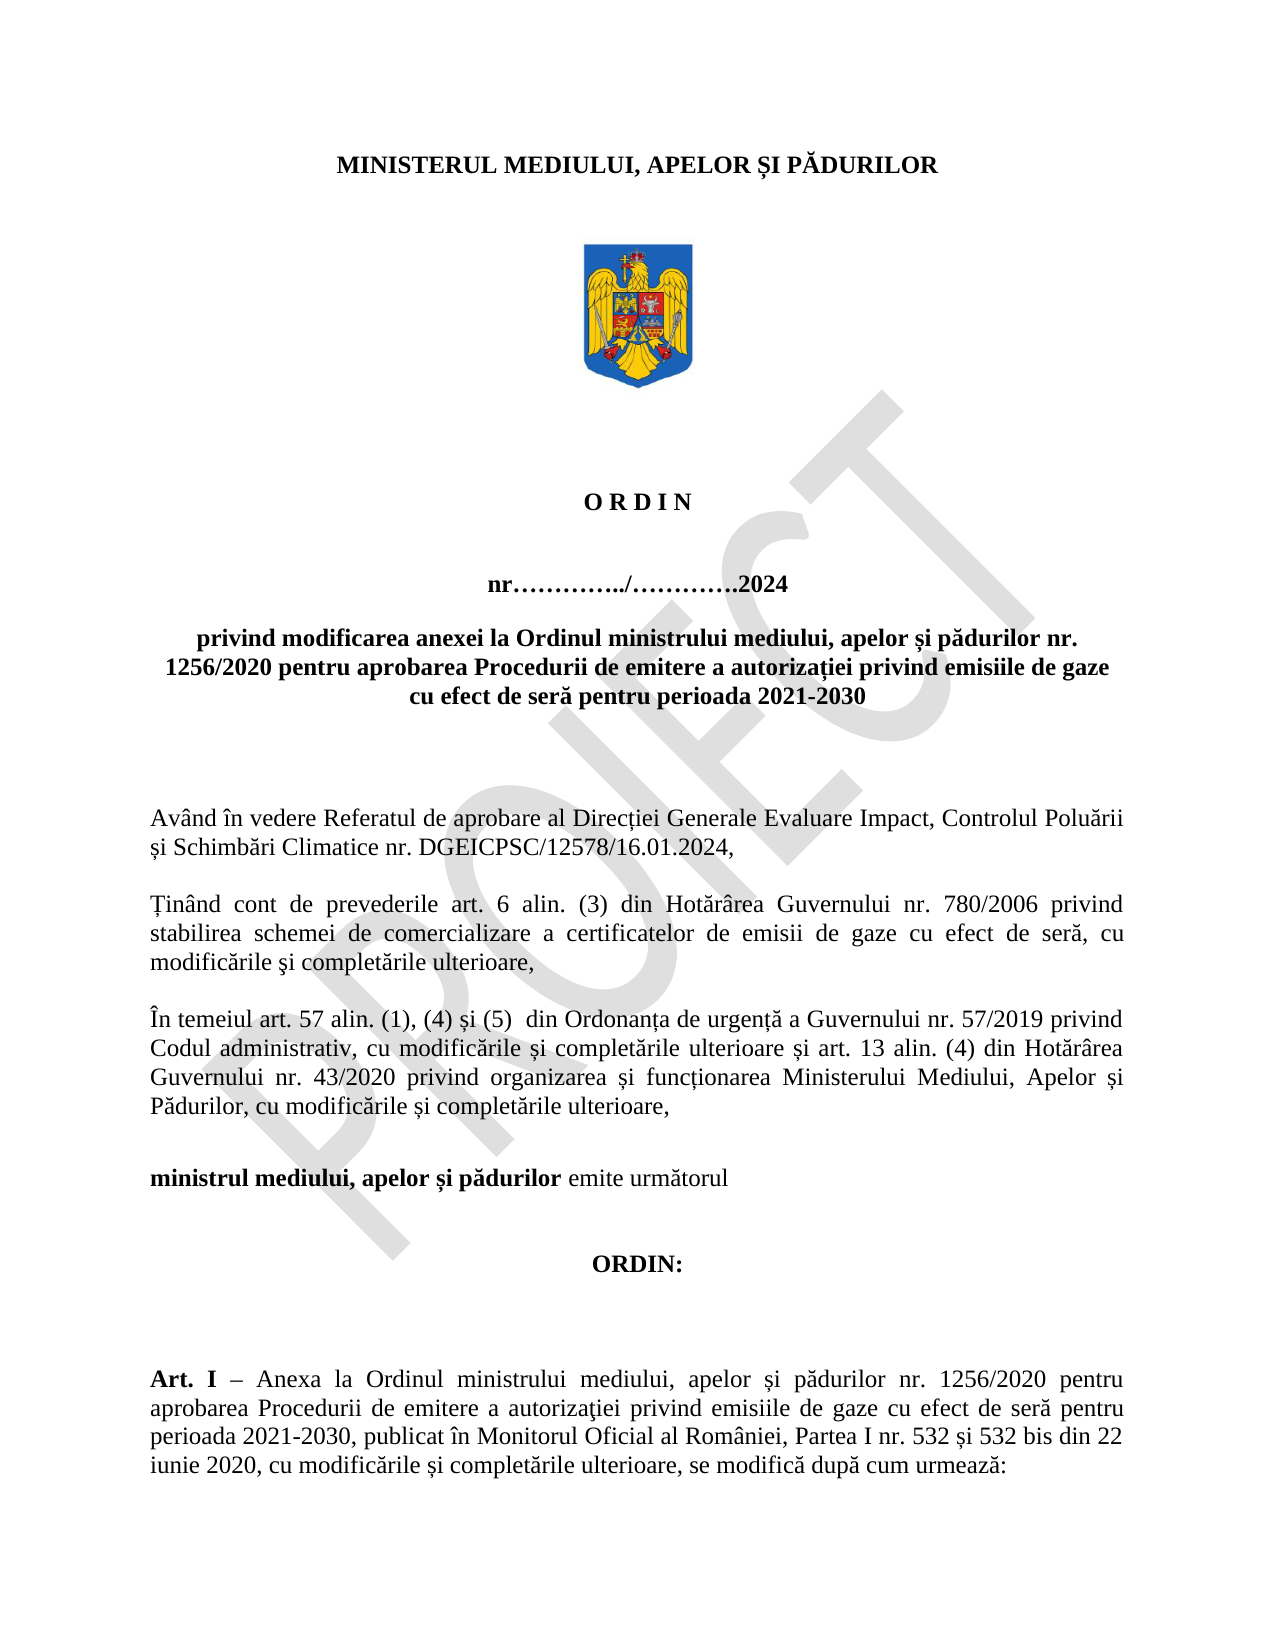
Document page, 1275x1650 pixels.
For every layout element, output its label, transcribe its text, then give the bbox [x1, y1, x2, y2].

text MINISTERUL MEDIULUI, APELOR ȘI PĂDURILOR [150, 150, 1125, 179]
text În temeiul art. 57 alin. (1), (4) și (5) din Ordonanța de urgență a Guvernului nr. 57/2019 privind Codul administrativ, cu modificările și completările ulterioare și art. 13 alin. (4) din Hotărârea Guvernului nr. 43/2020 privind organizarea și funcționarea Ministerului Mediului, Apelor și Pădurilor, cu modificările și completările ulterioare, [150, 1004, 1125, 1119]
text ministrul mediului, apelor și pădurilor emite următorul [150, 1163, 1125, 1191]
text O R D I N [150, 487, 1125, 516]
text Având în vedere Referatul de aprobare al Direcției Generale Evaluare Impact, Controlul Poluării și Schimbări Climatice nr. DGEICPSC/12578/16.01.2024, [150, 803, 1125, 861]
text Art. I – Anexa la Ordinul ministrului mediului, apelor și pădurilor nr. 1256/2020 pentru aprobarea Procedurii de emitere a autorizaţiei privind emisiile de gaze cu efect de seră pentru perioada 2021-2030, publicat în Monitorul Oficial al României, Partea I nr. 532 și 532 bis din 22 iunie 2020, cu modificările și completările ulterioare, se modifică după cum urmează: [150, 1364, 1125, 1479]
text privind modificarea anexei la Ordinul ministrului mediului, apelor și pădurilor nr. 1256/2020 pentru aprobarea Procedurii de emitere a autorizației privind emisiile de gaze cu efect de seră pentru perioada 2021-2030 [150, 623, 1125, 709]
text ORDIN: [150, 1249, 1125, 1278]
picture [565, 236, 710, 401]
text Ținând cont de prevederile art. 6 alin. (3) din Hotărârea Guvernului nr. 780/2006 privind stabilirea schemei de comercializare a certificatelor de emisii de gaze cu efect de seră, cu modificările şi completările ulterioare, [150, 889, 1125, 976]
text nr…………../………….2024 [150, 569, 1125, 598]
